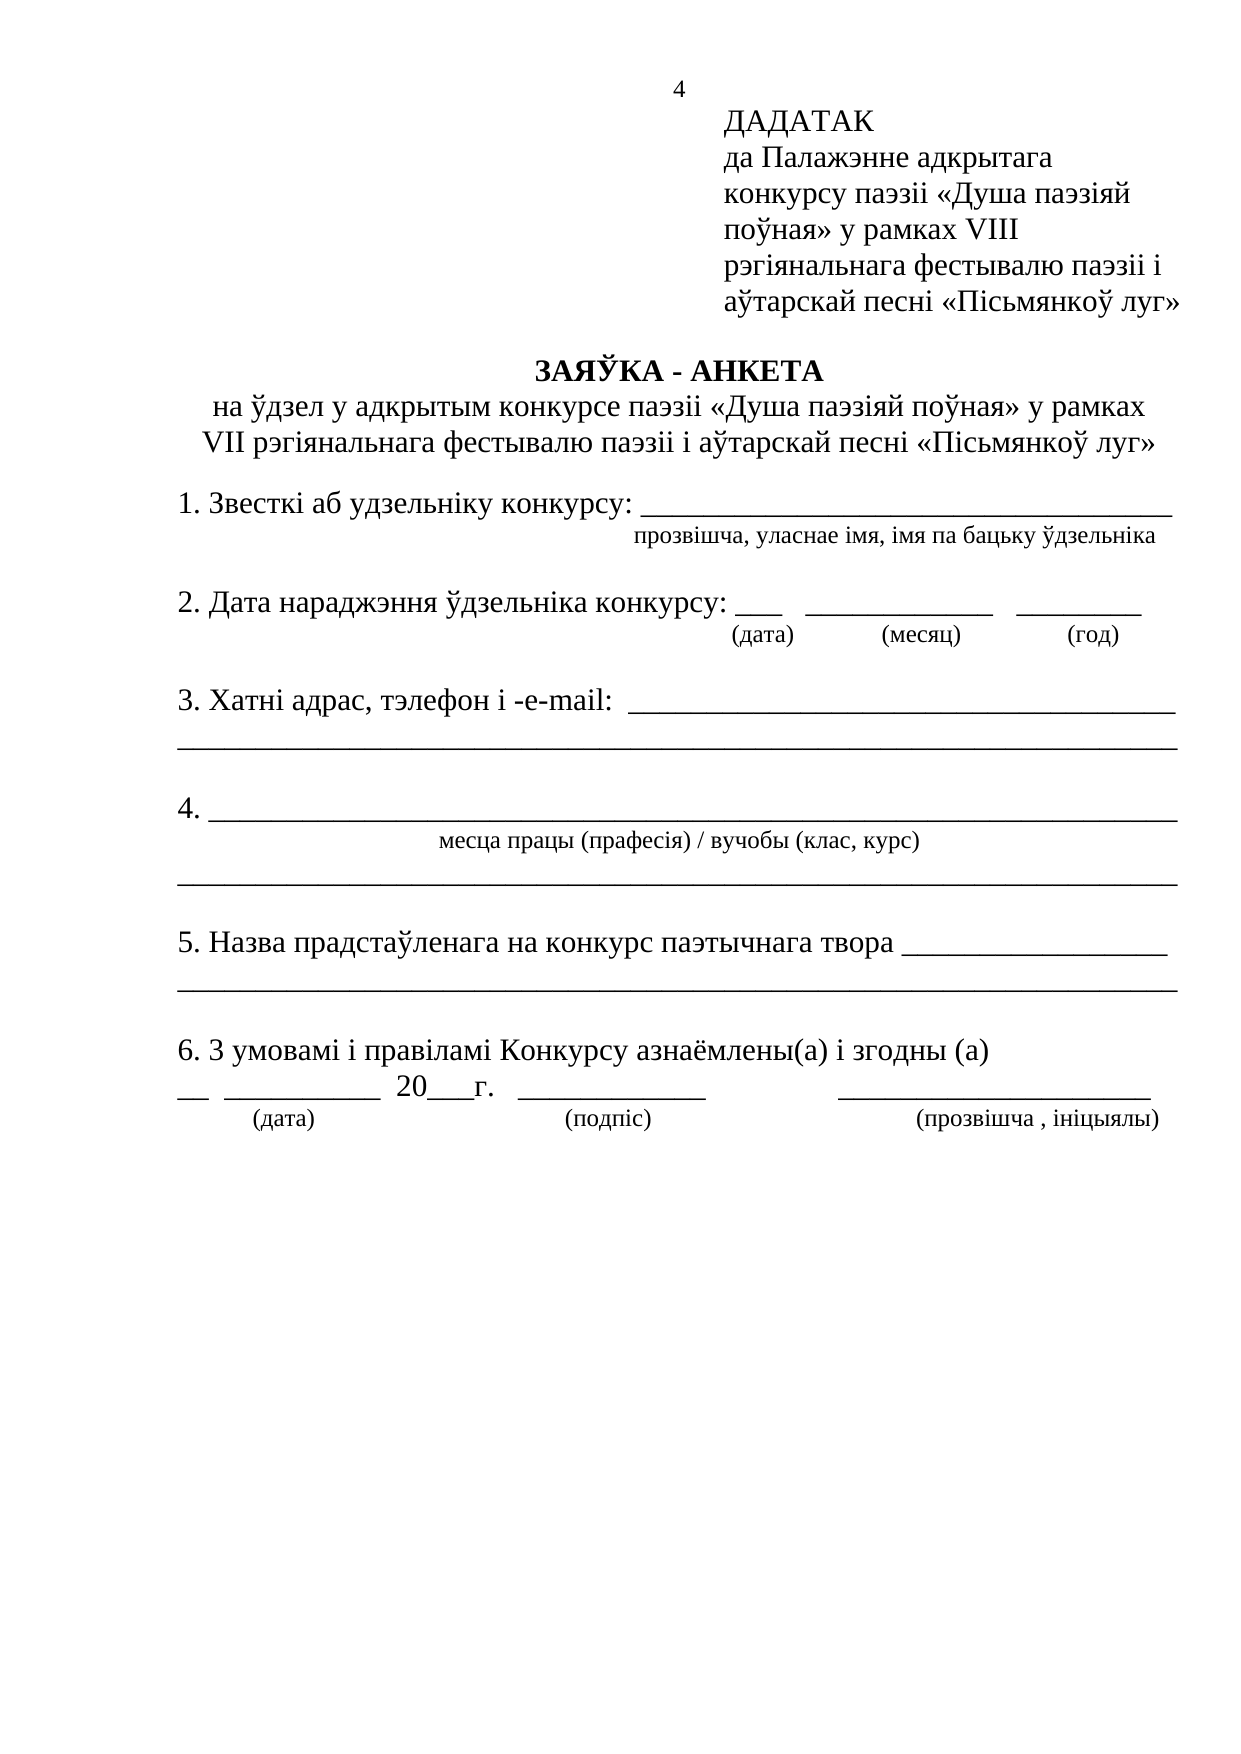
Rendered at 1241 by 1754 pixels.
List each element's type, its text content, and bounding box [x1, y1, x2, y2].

text 6. 3 умовамі і правіламі Конкурсу азнаёмлены(а) і згодны (а) [177, 1031, 1181, 1067]
text ЗАЯЎКА - АНКЕТА [177, 352, 1181, 388]
text VII рэгіянальнага фестывалю паэзіі і аўтарскай песні «Пісьмянкоў луг» [177, 424, 1181, 459]
text ДАДАТАК [723, 103, 1181, 138]
text __ __________ 20___г. ____________ ____________________ [177, 1067, 1181, 1103]
text 2. Дата нараджэння ўдзельніка конкурсу: ___ ____________ ________ [177, 583, 1181, 619]
text 4. ______________________________________________________________ [177, 789, 1181, 825]
text на ўдзел у адкрытым конкурсе паэзіі «Душа паэзіяй поўная» у рамках [177, 388, 1181, 424]
text (дата) (месяц) (год) [177, 619, 1181, 647]
text прозвішча, уласнае імя, імя па бацьку ўдзельніка [177, 521, 1181, 549]
text 3. Хатні адрас, тэлефон і -е-mail: ___________________________________ ________________________________________________________________ [177, 681, 1181, 789]
text месца працы (прафесія) / вучобы (клас, курс) [177, 825, 1181, 853]
text ________________________________________________________________ [177, 959, 1181, 995]
text да Палажэнне адкрытага конкурсу паэзіі «Душа паэзіяй поўная» у рамках VIII рэгіянальнага фестывалю паэзіі і аўтарскай песні «Пісьмянкоў луг» [723, 138, 1181, 318]
text 5. Назва прадстаўленага на конкурс паэтычнага твора _________________ [177, 923, 1181, 959]
text 1. Звесткі аб удзельніку конкурсу: __________________________________ [177, 484, 1181, 521]
text (дата) (подпіс) (прозвішча , ініцыялы) [177, 1103, 1181, 1131]
text ________________________________________________________________ [177, 853, 1181, 889]
